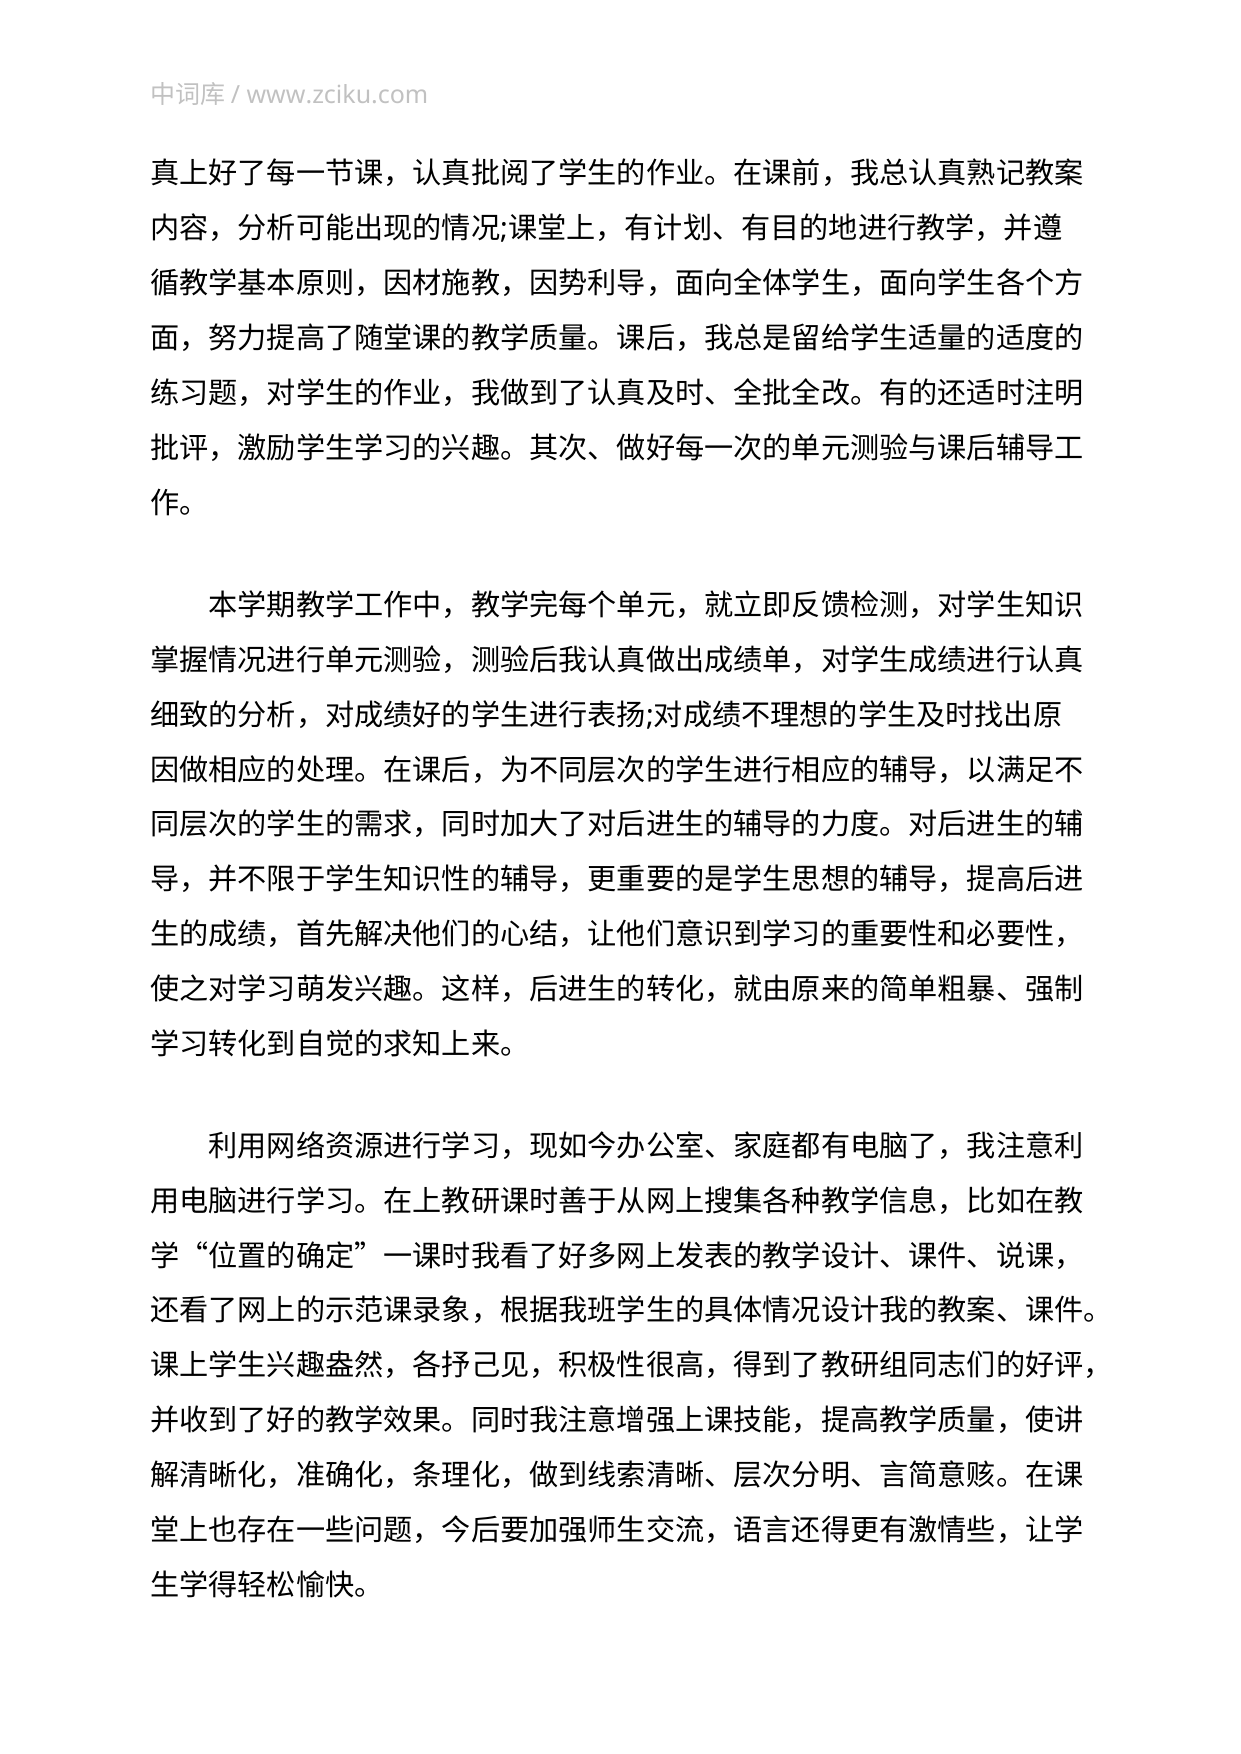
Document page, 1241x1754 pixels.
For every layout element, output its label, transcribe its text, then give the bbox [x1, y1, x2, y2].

text 本学期教学工作中，教学完每个单元，就立即反馈检测，对学生知识掌握情况进行单元测验，测验后我认真做出成绩单，对学生成绩进行认真细致的分析，对成绩好的学生进行表扬;对成绩不理想的学生及时找出原因做相应的处理。在课后，为不同层次的学生进行相应的辅导，以满足不同层次的学生的需求，同时加大了对后进生的辅导的力度。对后进生的辅导，并不限于学生知识性的辅导，更重要的是学生思想的辅导，提高后进生的成绩，首先解决他们的心结，让他们意识到学习的重要性和必要性，使之对学习萌发兴趣。这样，后进生的转化，就由原来的简单粗暴、强制学习转化到自觉的求知上来。 [150, 581, 1090, 1063]
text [150, 150, 1090, 522]
text 利用网络资源进行学习，现如今办公室、家庭都有电脑了，我注意利用电脑进行学习。在上教研课时善于从网上搜集各种教学信息，比如在教学“位置的确定”一课时我看了好多网上发表的教学设计、课件、说课，还看了网上的示范课录象，根据我班学生的具体情况设计我的教案、课件。课上学生兴趣盎然，各抒己见，积极性很高，得到了教研组同志们的好评，并收到了好的教学效果。同时我注意增强上课技能，提高教学质量，使讲解清晰化，准确化，条理化，做到线索清晰、层次分明、言简意赅。在课堂上也存在一些问题，今后要加强师生交流，语言还得更有激情些，让学生学得轻松愉快。 [150, 1122, 1090, 1604]
